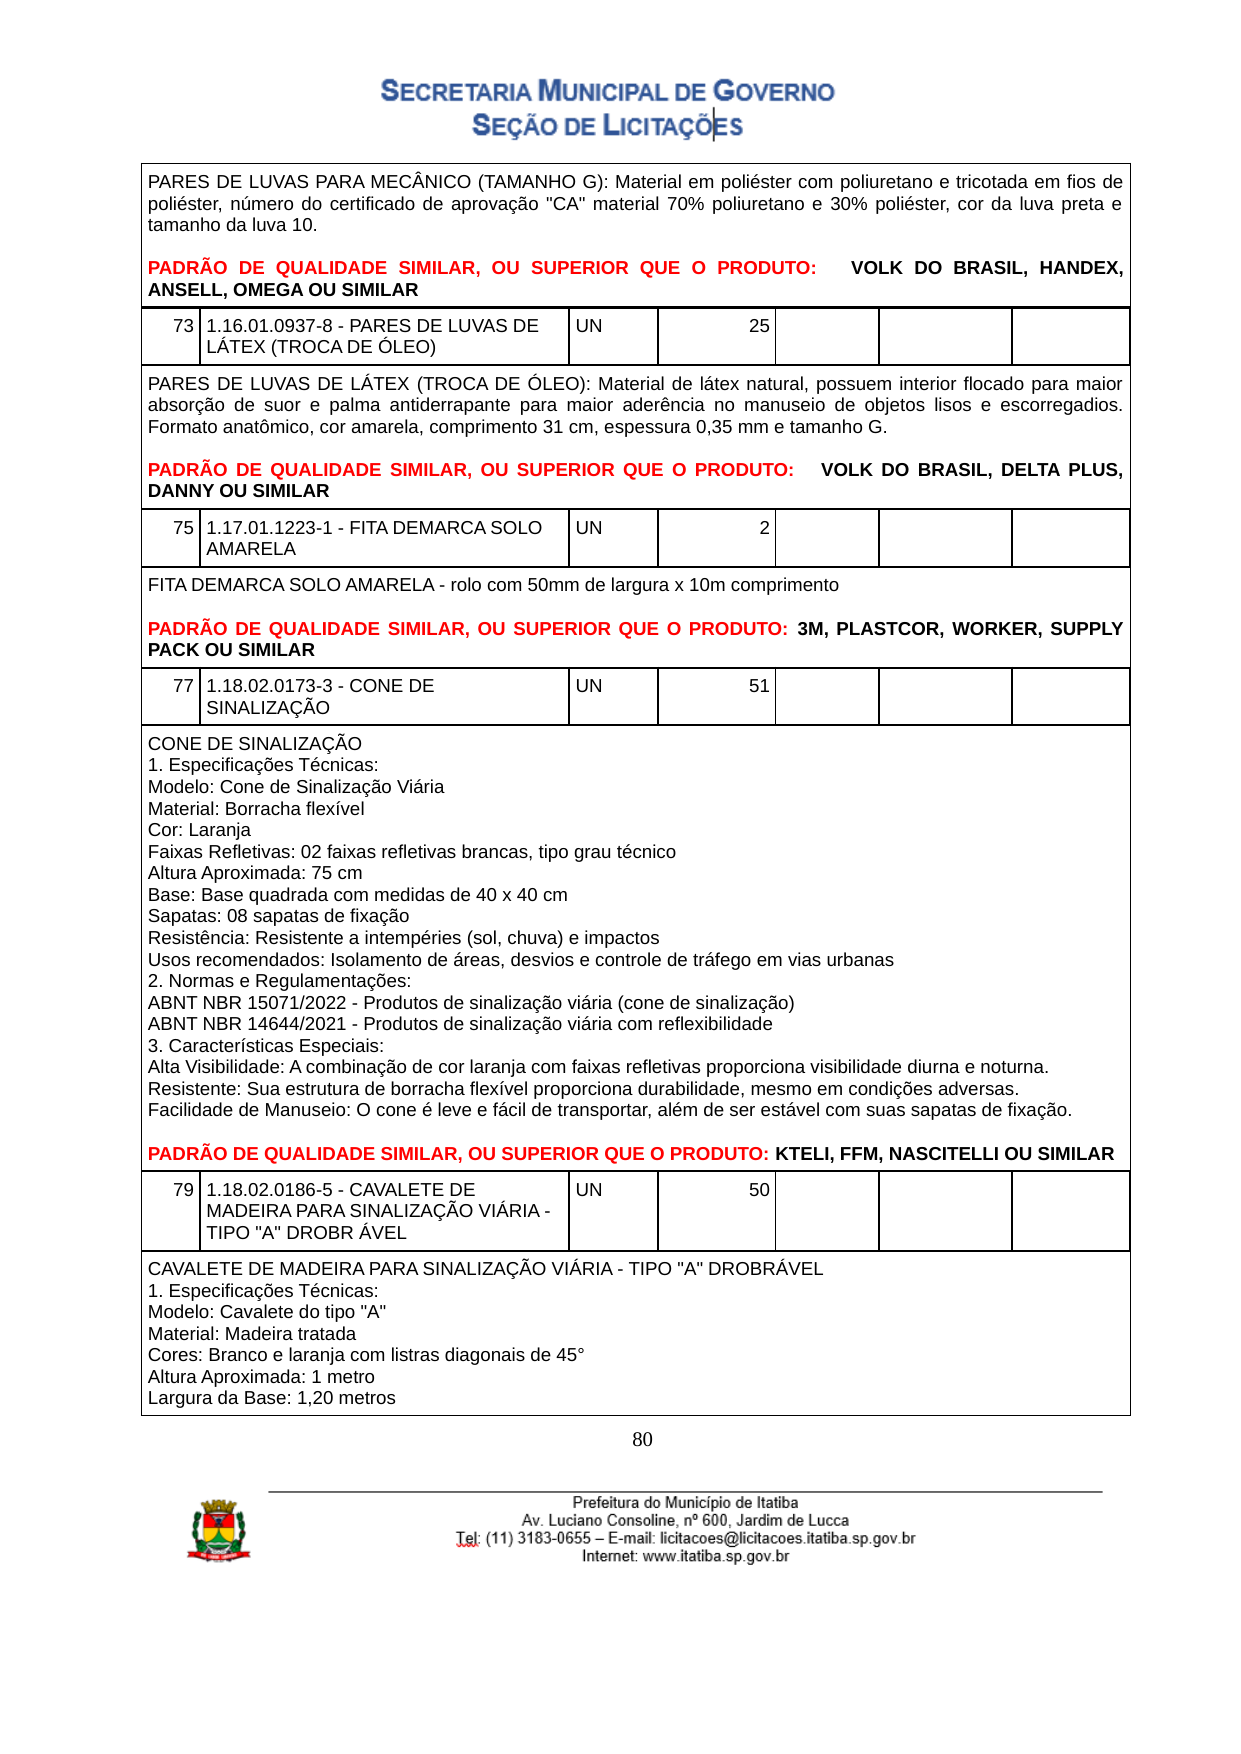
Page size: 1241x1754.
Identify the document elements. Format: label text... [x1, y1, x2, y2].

table_cell [1013, 309, 1129, 364]
table_cell 1.17.01.1223-1 - FITA DEMARCA SOLO AMARELA [201, 510, 568, 566]
table_cell PARES DE LUVAS DE LÁTEX (TROCA DE ÓLEO): Material de látex natural, possuem interior flocado para maior absorção de suor e palma antiderrapante para maior aderência no manuseio de objetos lisos e escorregadios. Formato anatômico, cor amarela, comprimento 31 cm, espessura 0,35 mm e tamanho G. PADRÃO DE QUALIDADE SIMILAR, OU SUPERIOR QUE O PRODUTO: VOLK DO BRASIL, DELTA PLUS, DANNY OU SIMILAR [142, 366, 1130, 508]
table_cell [1013, 669, 1129, 724]
table_cell [776, 510, 878, 566]
picture [148, 1450, 1137, 1591]
table_cell PARES DE LUVAS PARA MECÂNICO (TAMANHO G): Material em poliéster com poliuretano e tricotada em fios de poliéster, número do certificado de aprovação "CA" material 70% poliuretano e 30% poliéster, cor da luva preta e tamanho da luva 10. PADRÃO DE QUALIDADE SIMILAR, OU SUPERIOR QUE O PRODUTO: VOLK DO BRASIL, HANDEX, ANSELL, OMEGA OU SIMILAR [142, 164, 1130, 306]
table_cell 1.18.02.0186-5 - CAVALETE DE MADEIRA PARA SINALIZAÇÃO VIÁRIA - TIPO "A" DROBR ÁVEL [201, 1172, 568, 1249]
table_cell UN [570, 510, 657, 566]
table_cell CONE DE SINALIZAÇÃO 1. Especificações Técnicas: Modelo: Cone de Sinalização Viária Material: Borracha flexível Cor: Laranja Faixas Refletivas: 02 faixas refletivas brancas, tipo grau técnico Altura Aproximada: 75 cm Base: Base quadrada com medidas de 40 x 40 cm Sapatas: 08 sapatas de fixação Resistência: Resistente a intempéries (sol, chuva) e impactos Usos recomendados: Isolamento de áreas, desvios e controle de tráfego em vias urbanas 2. Normas e Regulamentações: ABNT NBR 15071/2022 - Produtos de sinalização viária (cone de sinalização) ABNT NBR 14644/2021 - Produtos de sinalização viária com reflexibilidade 3. Características Especiais: Alta Visibilidade: A combinação de cor laranja com faixas refletivas proporciona visibilidade diurna e noturna. Resistente: Sua estrutura de borracha flexível proporciona durabilidade, mesmo em condições adversas. Facilidade de Manuseio: O cone é leve e fácil de transportar, além de ser estável com suas sapatas de fixação. PADRÃO DE QUALIDADE SIMILAR, OU SUPERIOR QUE O PRODUTO: KTELI, FFM, NASCITELLI OU SIMILAR [142, 726, 1130, 1170]
table_cell FITA DEMARCA SOLO AMARELA - rolo com 50mm de largura x 10m comprimento PADRÃO DE QUALIDADE SIMILAR, OU SUPERIOR QUE O PRODUTO: 3M, PLASTCOR, WORKER, SUPPLY PACK OU SIMILAR [142, 568, 1130, 667]
table_cell [880, 510, 1011, 566]
table_cell 77 [142, 669, 199, 724]
table_cell UN [570, 309, 657, 364]
table_cell [776, 1172, 878, 1249]
table_cell [776, 309, 878, 364]
table_cell 79 [142, 1172, 199, 1249]
table_cell 51 [659, 669, 775, 724]
table_cell 2 [659, 510, 775, 566]
table_cell 75 [142, 510, 199, 566]
table_cell UN [570, 669, 657, 724]
table_cell [1013, 510, 1129, 566]
table_cell [880, 309, 1011, 364]
table_cell 50 [659, 1172, 775, 1249]
table_cell 25 [659, 309, 775, 364]
table_cell UN [570, 1172, 657, 1249]
table_cell 1.18.02.0173-3 - CONE DE SINALIZAÇÃO [201, 669, 568, 724]
table_cell [1013, 1172, 1129, 1249]
table_cell [880, 1172, 1011, 1249]
table_cell 73 [142, 309, 199, 364]
table_cell [776, 669, 878, 724]
table_cell [880, 669, 1011, 724]
table_cell 1.16.01.0937-8 - PARES DE LUVAS DE LÁTEX (TROCA DE ÓLEO) [201, 309, 568, 364]
picture [148, 59, 1034, 148]
